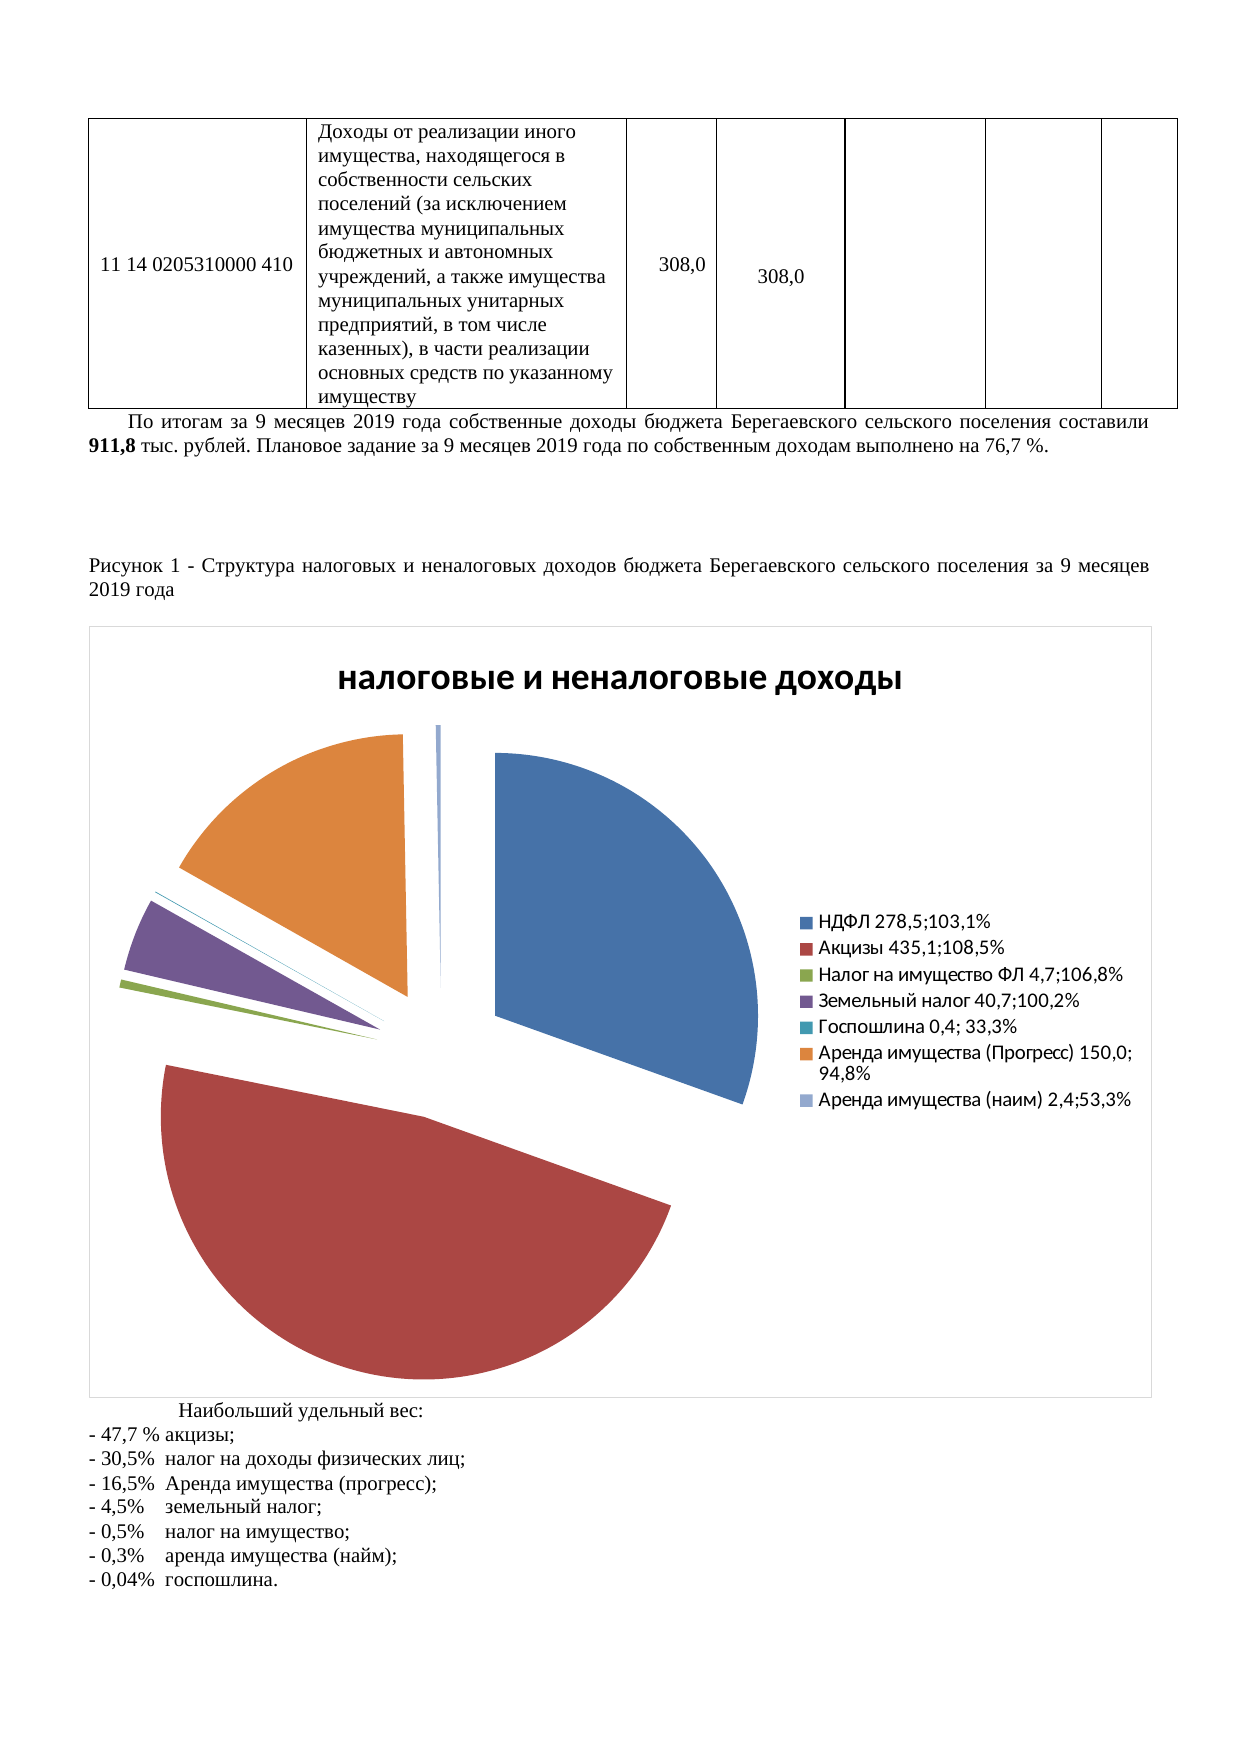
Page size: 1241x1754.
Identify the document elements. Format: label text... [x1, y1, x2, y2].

text - 47,7 % акцизы; [89, 1422, 1152, 1446]
table_cell Доходы от реализации иного имущества, находящегося в собственности сельских поселений (за исключением имущества муниципальных бюджетных и автономных учреждений, а также имущества муниципальных унитарных предприятий, в том числе казенных), в части реализации основных средств по указанному имуществу [307, 119, 626, 408]
table_cell [986, 119, 1101, 408]
text - 0,5% налог на имущество; [89, 1518, 1152, 1543]
text Рисунок 1 - Структура налоговых и неналоговых доходов бюджета Берегаевского сельского поселения за 9 месяцев 2019 года [89, 553, 1152, 601]
text - 16,5% Аренда имущества (прогресс); [89, 1470, 1152, 1494]
text - 0,04% госпошлина. [89, 1567, 1152, 1591]
text - 30,5% налог на доходы физических лиц; [89, 1446, 1152, 1470]
text - 0,3% аренда имущества (найм); [89, 1543, 1152, 1567]
text Наибольший удельный вес: [89, 1398, 1152, 1422]
text - 4,5% земельный налог; [89, 1494, 1152, 1518]
table_cell [846, 119, 985, 408]
table_cell [1102, 119, 1177, 408]
text По итогам за 9 месяцев 2019 года собственные доходы бюджета Берегаевского сельского поселения составили 911,8 тыс. рублей. Плановое задание за 9 месяцев 2019 года по собственным доходам выполнено на 76,7 %. [89, 409, 1152, 457]
table_cell 308,0 [717, 119, 844, 408]
table_cell 308,0 [627, 119, 716, 408]
table_cell 11 14 0205310000 410 [89, 119, 306, 408]
